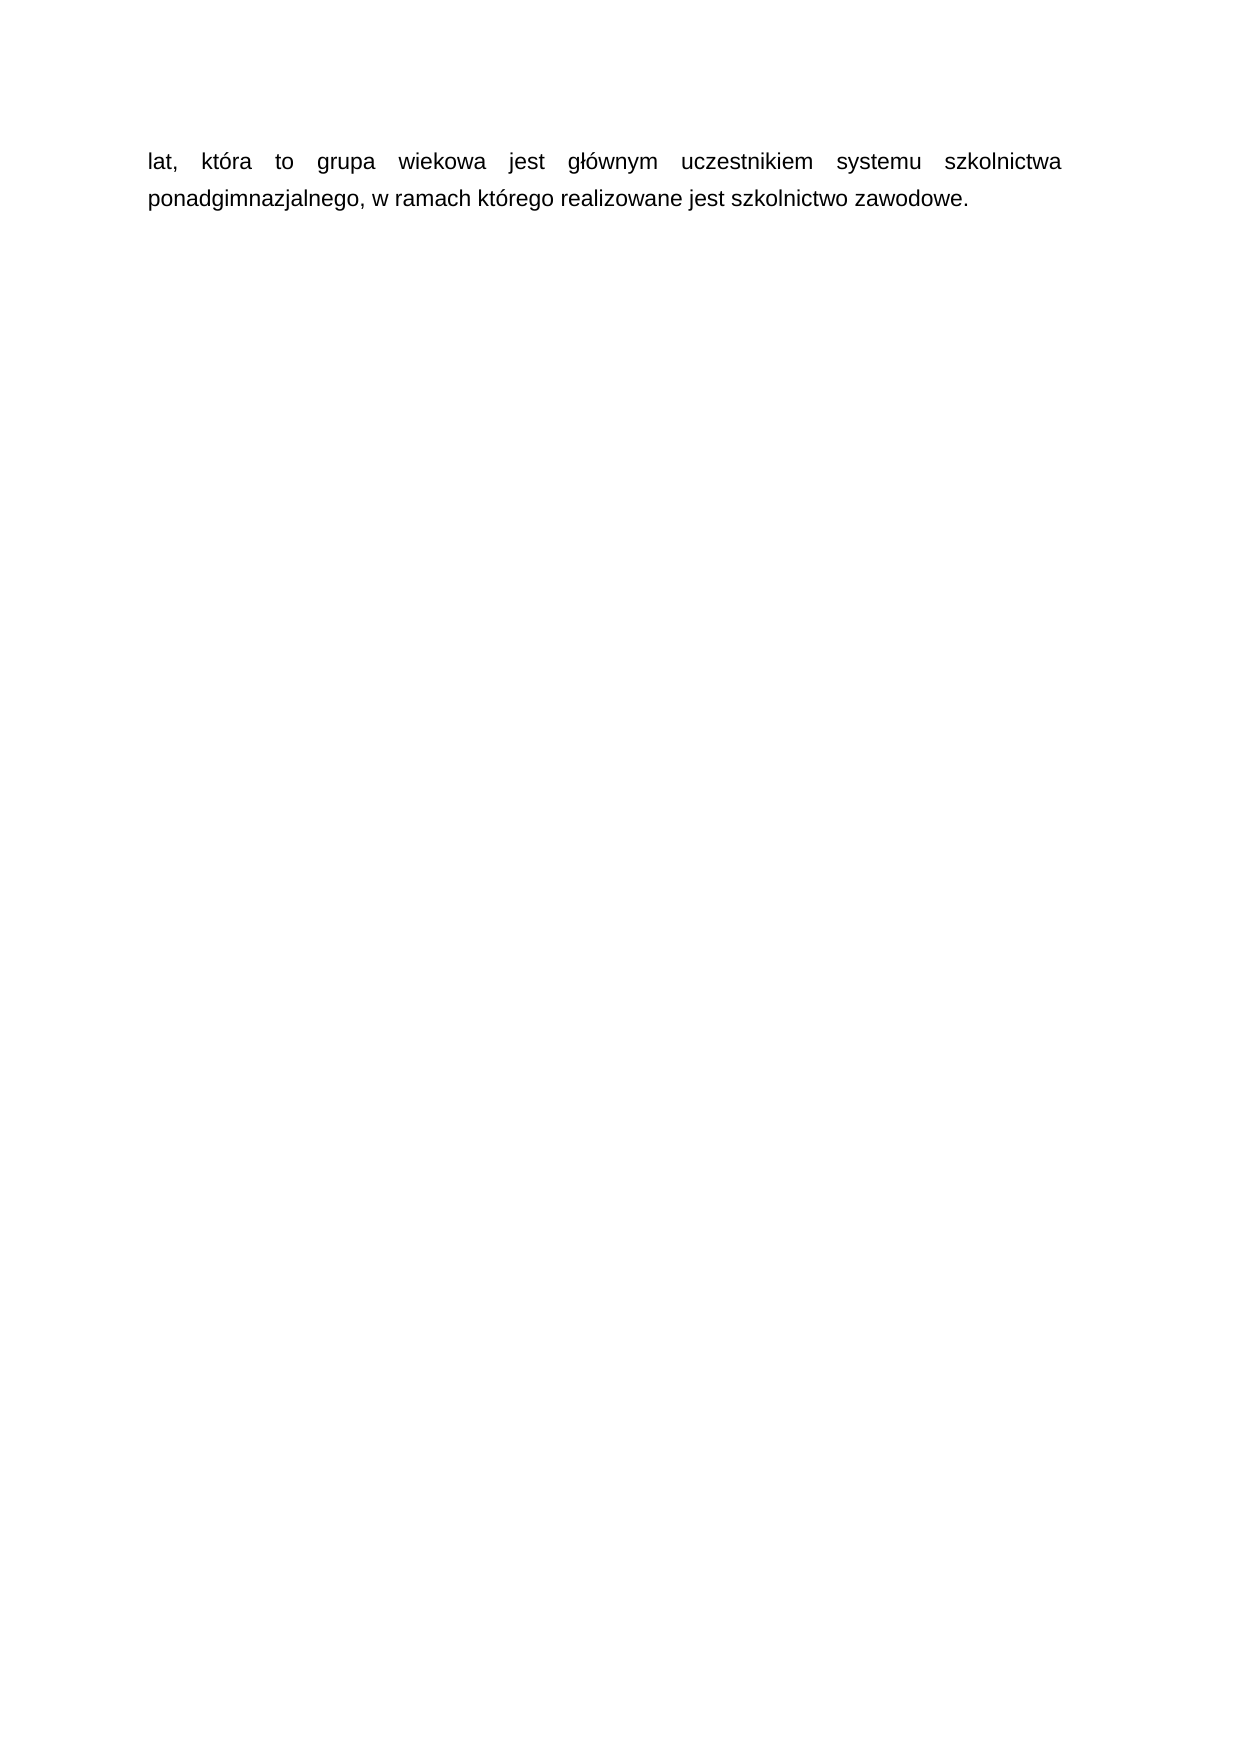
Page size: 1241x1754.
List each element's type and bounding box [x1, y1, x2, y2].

text [148, 148, 1063, 211]
